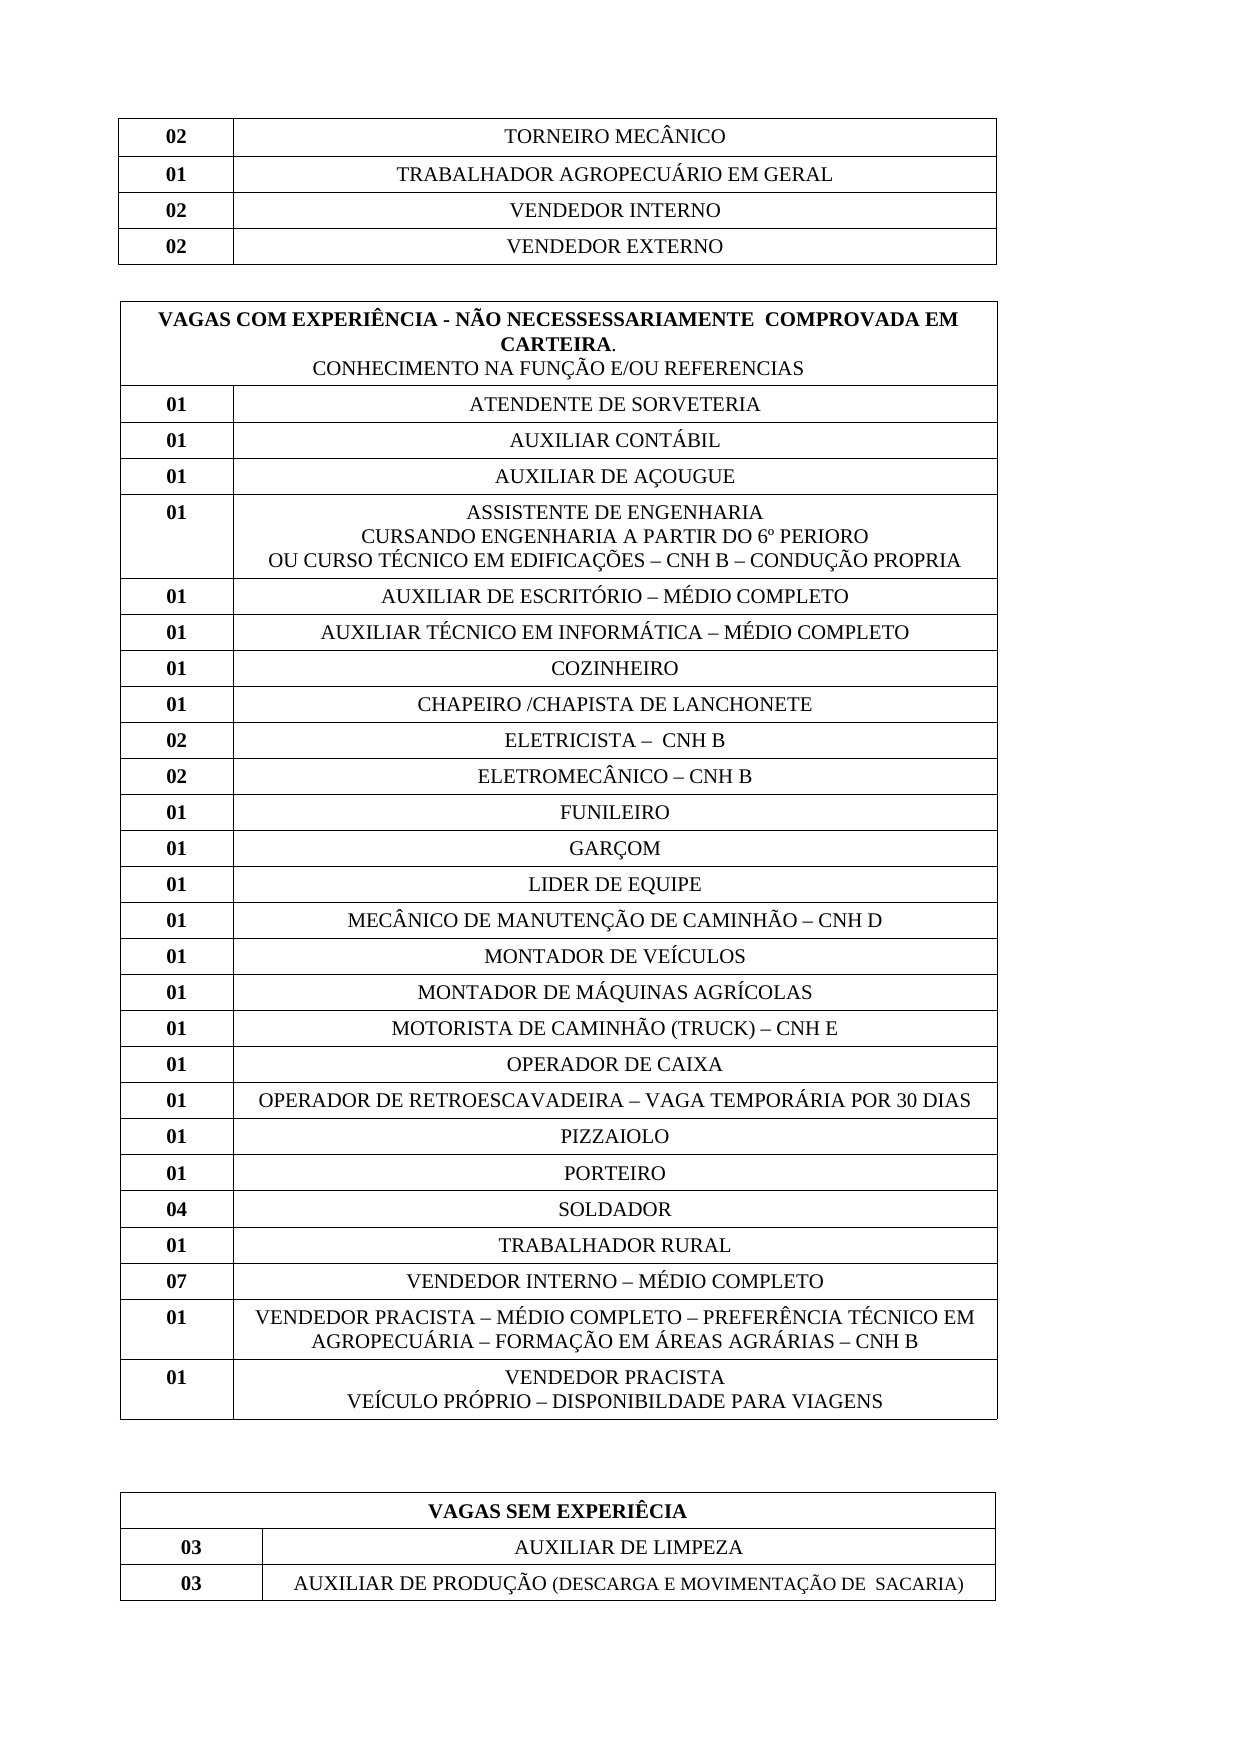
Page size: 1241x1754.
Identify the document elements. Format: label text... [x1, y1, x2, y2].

table_cell 02 [119, 119, 233, 156]
table_cell PIZZAIOLO [234, 1119, 997, 1154]
table_cell 01 [121, 1083, 233, 1118]
table_cell 02 [119, 193, 233, 228]
table_cell AUXILIAR DE AÇOUGUE [234, 459, 997, 493]
table_cell 01 [121, 831, 233, 866]
table_cell MONTADOR DE VEÍCULOS [234, 939, 997, 974]
table_cell 01 [121, 1155, 233, 1190]
table_cell MECÂNICO DE MANUTENÇÃO DE CAMINHÃO – CNH D [234, 903, 997, 938]
table_header VAGAS COM EXPERIÊNCIA - NÃO NECESSESSARIAMENTE COMPROVADA EM CARTEIRA. CONHECIMENTO NA FUNÇÃO E/OU REFERENCIAS [121, 302, 997, 385]
table_cell ELETROMECÂNICO – CNH B [234, 759, 997, 794]
table_cell VENDEDOR EXTERNO [234, 229, 996, 264]
table_cell COZINHEIRO [234, 651, 997, 686]
table_cell 01 [121, 615, 233, 650]
table_header ATENDENTE DE SORVETERIA [234, 386, 997, 421]
table_cell TRABALHADOR RURAL [234, 1228, 997, 1262]
table_cell OPERADOR DE CAIXA [234, 1047, 997, 1082]
table_cell VENDEDOR PRACISTA – MÉDIO COMPLETO – PREFERÊNCIA TÉCNICO EM AGROPECUÁRIA – FORMAÇÃO EM ÁREAS AGRÁRIAS – CNH B [234, 1300, 997, 1358]
table_cell 01 [121, 867, 233, 902]
table_cell 01 [121, 651, 233, 686]
table_cell AUXILIAR DE PRODUÇÃO (DESCARGA E MOVIMENTAÇÃO DE SACARIA) [263, 1565, 995, 1600]
table_cell TRABALHADOR AGROPECUÁRIO EM GERAL [234, 157, 996, 192]
table_header VAGAS SEM EXPERIÊCIA [121, 1493, 995, 1528]
table_cell VENDEDOR PRACISTA VEÍCULO PRÓPRIO – DISPONIBILDADE PARA VIAGENS [234, 1360, 997, 1419]
table_cell FUNILEIRO [234, 795, 997, 830]
table_cell 03 [121, 1565, 262, 1600]
table_cell 01 [121, 423, 233, 457]
table_header 01 [121, 386, 233, 421]
table_cell 01 [121, 1119, 233, 1154]
table_cell 01 [121, 939, 233, 974]
table_cell VENDEDOR INTERNO – MÉDIO COMPLETO [234, 1264, 997, 1298]
table_cell MONTADOR DE MÁQUINAS AGRÍCOLAS [234, 975, 997, 1010]
table_cell 01 [121, 1047, 233, 1082]
table_cell ASSISTENTE DE ENGENHARIA CURSANDO ENGENHARIA A PARTIR DO 6º PERIORO OU CURSO TÉCNICO EM EDIFICAÇÕES – CNH B – CONDUÇÃO PROPRIA [234, 495, 997, 578]
table_cell AUXILIAR CONTÁBIL [234, 423, 997, 457]
table_cell 01 [121, 579, 233, 614]
table_cell 01 [121, 1011, 233, 1046]
table_cell 01 [121, 1228, 233, 1262]
table_cell 01 [121, 495, 233, 578]
table_header 03 [121, 1529, 262, 1564]
table_cell OPERADOR DE RETROESCAVADEIRA – VAGA TEMPORÁRIA POR 30 DIAS [234, 1083, 997, 1118]
table_cell 01 [121, 687, 233, 722]
table_cell CHAPEIRO /CHAPISTA DE LANCHONETE [234, 687, 997, 722]
table_cell 01 [121, 1360, 233, 1419]
table_cell 01 [121, 975, 233, 1010]
table_cell SOLDADOR [234, 1191, 997, 1226]
table_cell MOTORISTA DE CAMINHÃO (TRUCK) – CNH E [234, 1011, 997, 1046]
table_cell 02 [119, 229, 233, 264]
table_header AUXILIAR DE LIMPEZA [263, 1529, 995, 1564]
table_cell 01 [121, 1300, 233, 1358]
table_cell 01 [121, 903, 233, 938]
table_cell AUXILIAR TÉCNICO EM INFORMÁTICA – MÉDIO COMPLETO [234, 615, 997, 650]
table_cell 02 [121, 723, 233, 758]
table_cell 04 [121, 1191, 233, 1226]
table_cell 02 [121, 759, 233, 794]
table_cell 07 [121, 1264, 233, 1298]
table_cell PORTEIRO [234, 1155, 997, 1190]
table_cell 01 [121, 795, 233, 830]
table_cell LIDER DE EQUIPE [234, 867, 997, 902]
table_cell 01 [119, 157, 233, 192]
table_cell GARÇOM [234, 831, 997, 866]
table_cell 01 [121, 459, 233, 493]
table_cell TORNEIRO MECÂNICO [234, 119, 996, 156]
table_cell ELETRICISTA – CNH B [234, 723, 997, 758]
table_cell AUXILIAR DE ESCRITÓRIO – MÉDIO COMPLETO [234, 579, 997, 614]
table_cell VENDEDOR INTERNO [234, 193, 996, 228]
